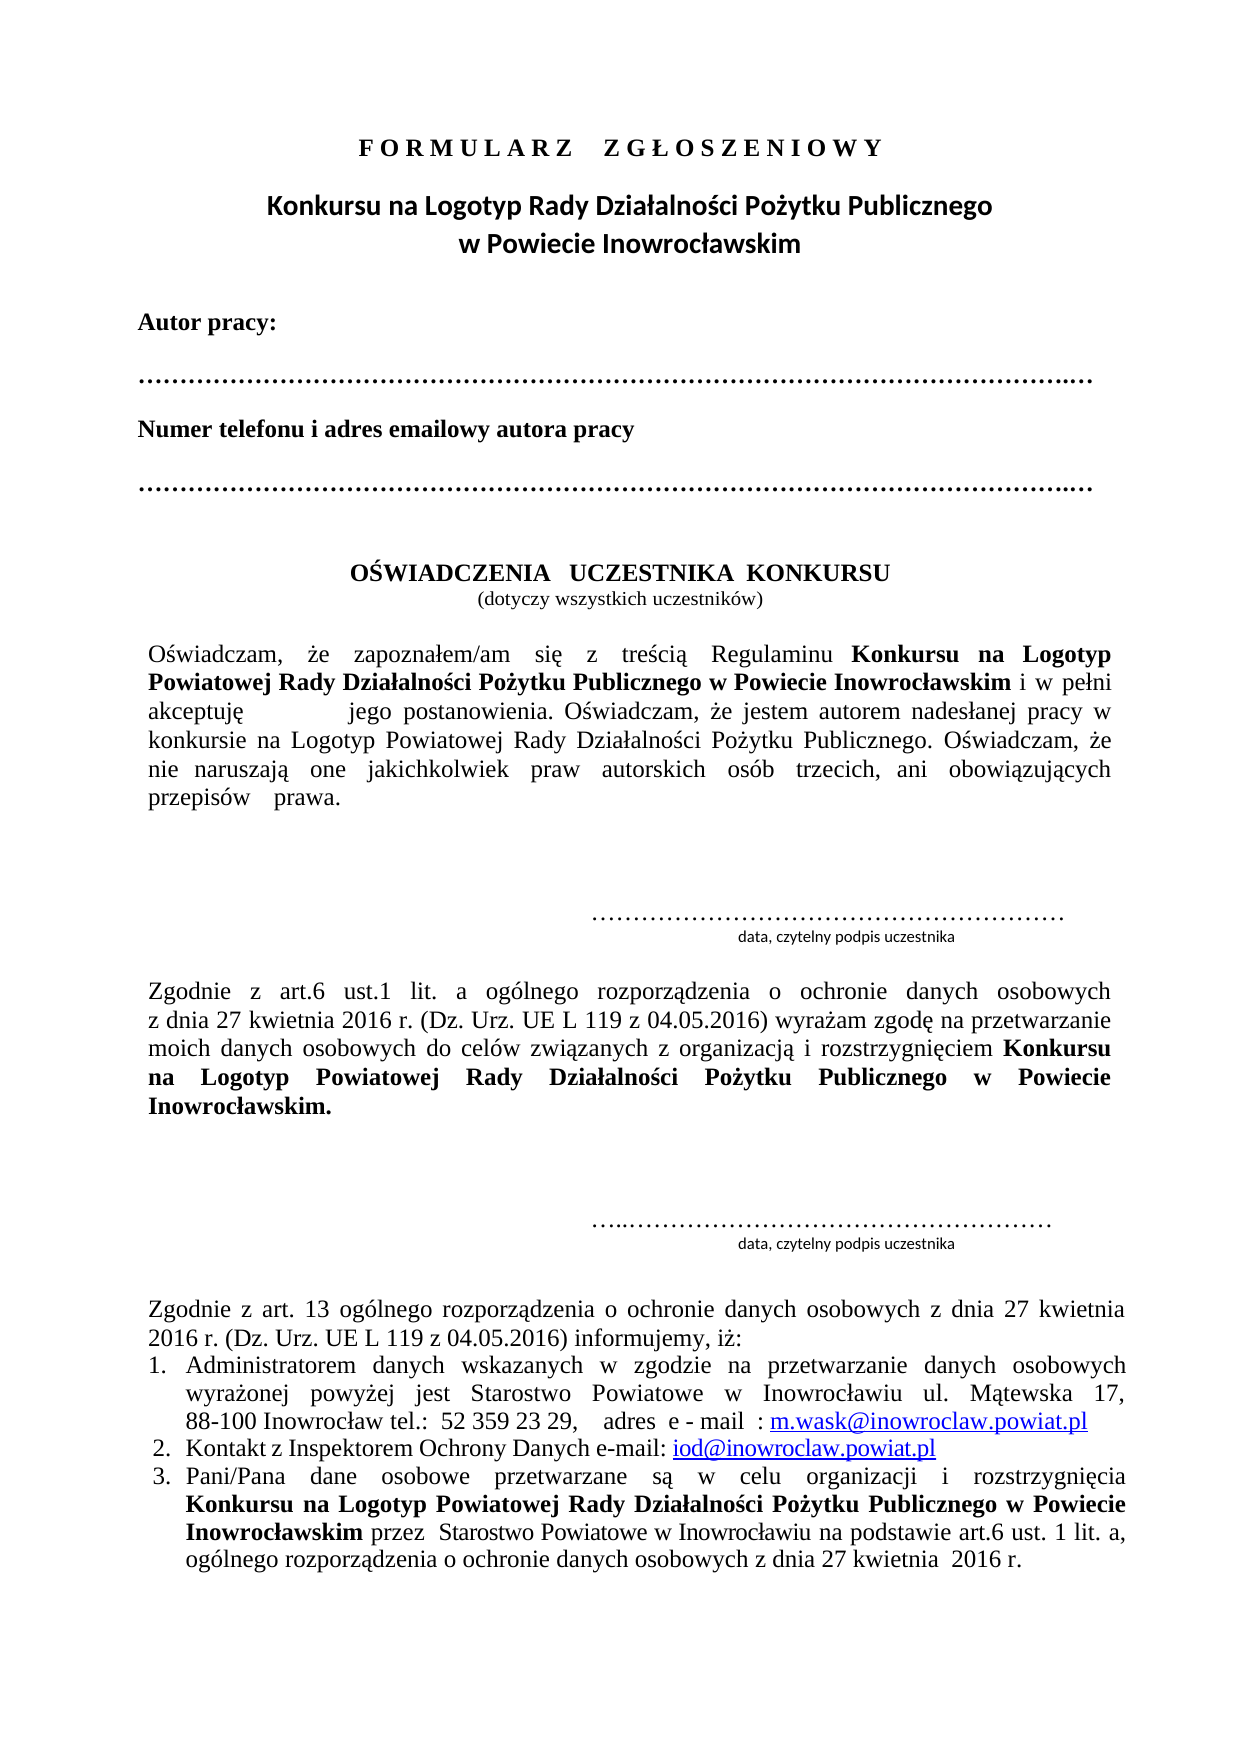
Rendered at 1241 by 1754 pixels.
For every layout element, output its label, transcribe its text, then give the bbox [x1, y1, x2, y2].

text (dotyczy wszystkich uczestników) [348, 587, 892, 610]
text …..…………………………………………… [590, 1204, 1112, 1232]
title ………………………………………………………………………………………………….… [137, 468, 1126, 497]
text Oświadczam, że zapoznałem/am się z treścią Regulaminu Konkursu na Logotyp Powiatowej Rady Działalności Pożytku Publicznego w Powiecie Inowrocławskim i w pełni akceptuję jego postanowienia. Oświadczam, że jestem autorem nadesłanej pracy w konkursie na Logotyp Powiatowej Rady Działalności Pożytku Publicznego. Oświadczam, że nie naruszają one jakichkolwiek praw autorskich osób trzecich, ani obowiązujących przepisów prawa. [148, 639, 1112, 811]
title F O R M U L A R Z Z G Ł O S Z E N I O W Y [348, 133, 892, 162]
title OŚWIADCZENIA UCZESTNIKA KONKURSU [348, 558, 892, 586]
text ………………………………………………… [590, 897, 1112, 926]
list Kontakt z Inspektorem Ochrony Danych e-mail: iod@inowroclaw.powiat.pl [152, 1435, 1126, 1462]
text data, czytelny podpis uczestnika [738, 1233, 1112, 1253]
title Autor pracy: [137, 307, 1126, 335]
list Administratorem danych wskazanych w zgodzie na przetwarzanie danych osobowych wyrażonej powyżej jest Starostwo Powiatowe w Inowrocławiu ul. Mątewska 17, 88-100 Inowrocław tel.: 52 359 23 29, adres e - mail : m.wask@inowroclaw.powiat.pl [148, 1352, 1126, 1435]
text Zgodnie z art. 13 ogólnego rozporządzenia o ochronie danych osobowych z dnia 27 kwietnia 2016 r. (Dz. Urz. UE L 119 z 04.05.2016) informujemy, iż: [148, 1294, 1126, 1352]
title Numer telefonu i adres emailowy autora pracy [137, 414, 1126, 443]
title ………………………………………………………………………………………………….… [137, 360, 1126, 389]
text Konkursu na Logotyp Rady Działalności Pożytku Publicznego w Powiecie Inowrocławskim [137, 187, 1122, 261]
text data, czytelny podpis uczestnika [738, 927, 1112, 947]
list Pani/Pana dane osobowe przetwarzane są w celu organizacji i rozstrzygnięcia Konkursu na Logotyp Powiatowej Rady Działalności Pożytku Publicznego w Powiecie Inowrocławskim przez Starostwo Powiatowe w Inowrocławiu na podstawie art.6 ust. 1 lit. a, ogólnego rozporządzenia o ochronie danych osobowych z dnia 27 kwietnia 2016 r. [152, 1462, 1126, 1573]
text Zgodnie z art.6 ust.1 lit. a ogólnego rozporządzenia o ochronie danych osobowych z dnia 27 kwietnia 2016 r. (Dz. Urz. UE L 119 z 04.05.2016) wyrażam zgodę na przetwarzanie moich danych osobowych do celów związanych z organizacją i rozstrzygnięciem Konkursu na Logotyp Powiatowej Rady Działalności Pożytku Publicznego w Powiecie Inowrocławskim. [148, 976, 1112, 1120]
